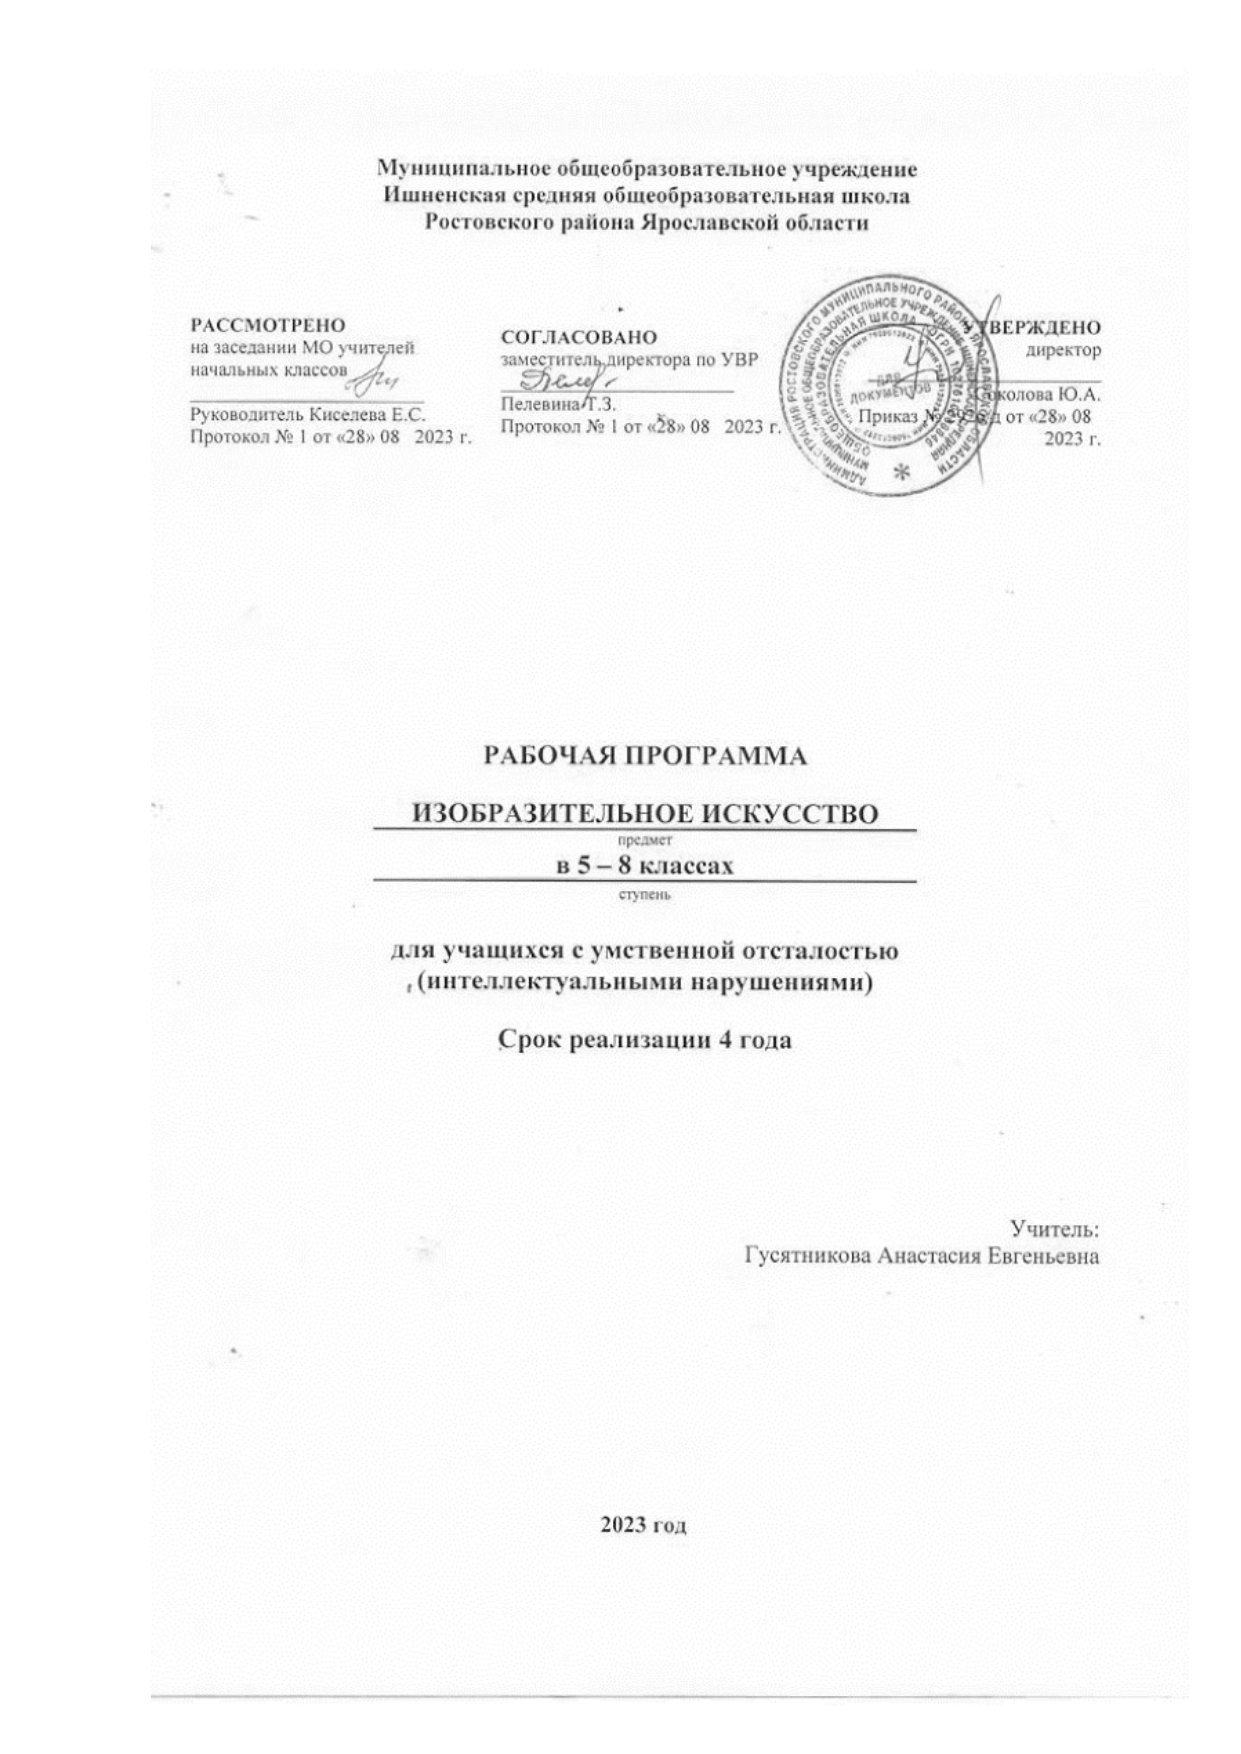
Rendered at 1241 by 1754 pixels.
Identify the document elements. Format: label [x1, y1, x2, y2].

picture [150, 65, 1189, 1704]
text [148, 59, 1166, 1680]
